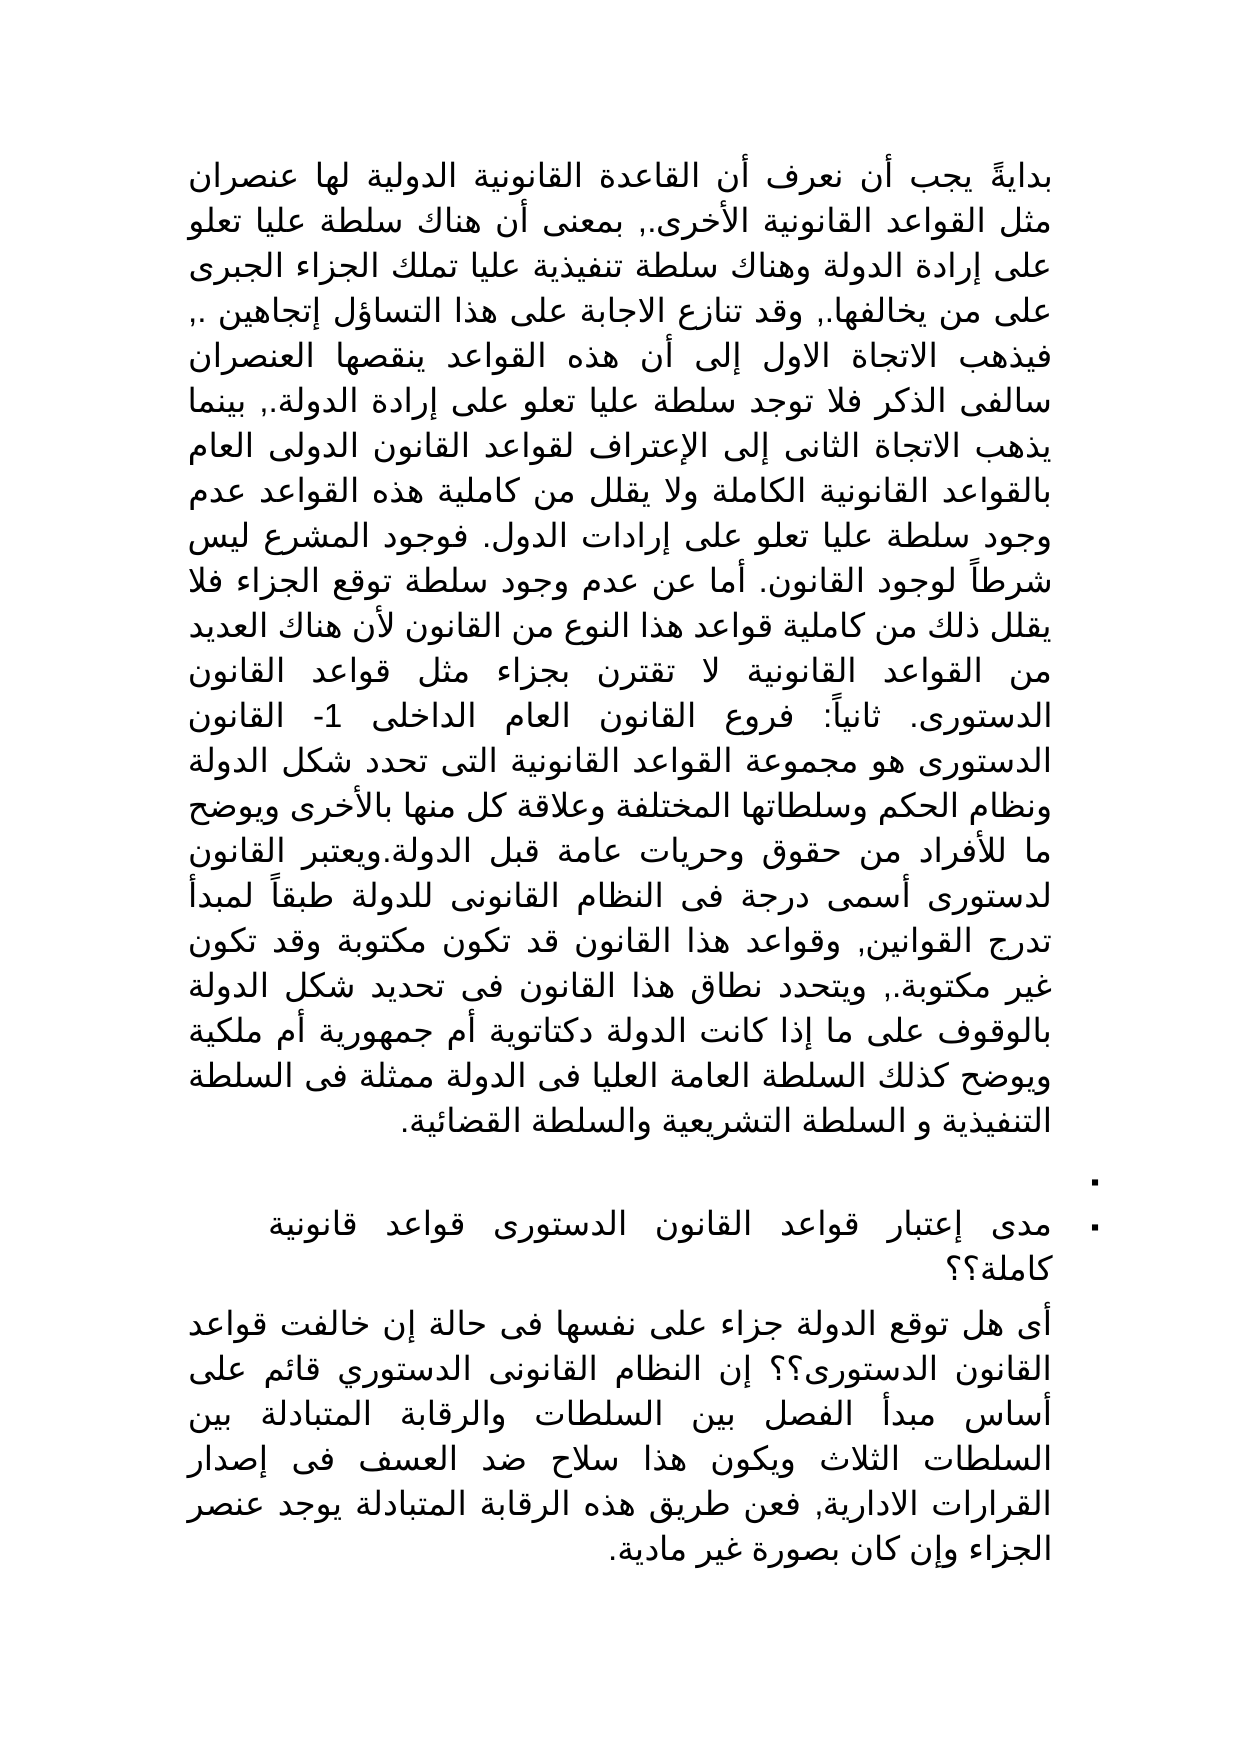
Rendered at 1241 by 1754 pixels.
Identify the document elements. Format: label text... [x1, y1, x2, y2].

list مدى إعتبار قواعد القانون الدستورى قواعد قانونية كاملة؟؟ [267, 1197, 1090, 1287]
text بدايةً يجب أن نعرف أن القاعدة القانونية الدولية لها عنصران مثل القواعد القانونية الأخرى., بمعنى أن هناك سلطة عليا تعلو على إرادة الدولة وهناك سلطة تنفيذية عليا تملك الجزاء الجبرى على من يخالفها., وقد تنازع الاجابة على هذا التساؤل إتجاهين ., فيذهب الاتجاة الاول إلى أن هذه القواعد ينقصها العنصران سالفى الذكر فلا توجد سلطة عليا تعلو على إرادة الدولة., بينما يذهب الاتجاة الثانى إلى الإعتراف لقواعد القانون الدولى العام بالقواعد القانونية الكاملة ولا يقلل من كاملية هذه القواعد عدم وجود سلطة عليا تعلو على إرادات الدول. فوجود المشرع ليس شرطاً لوجود القانون. أما عن عدم وجود سلطة توقع الجزاء فلا يقلل ذلك من كاملية قواعد هذا النوع من القانون لأن هناك العديد من القواعد القانونية لا تقترن بجزاء مثل قواعد القانون الدستورى. ثانياً: فروع القانون العام الداخلى 1- القانون الدستورى هو مجموعة القواعد القانونية التى تحدد شكل الدولة ونظام الحكم وسلطاتها المختلفة وعلاقة كل منها بالأخرى ويوضح ما للأفراد من حقوق وحريات عامة قبل الدولة.ويعتبر القانون لدستورى أسمى درجة فى النظام القانونى للدولة طبقاً لمبدأ تدرج القوانين, وقواعد هذا القانون قد تكون مكتوبة وقد تكون غير مكتوبة., ويتحدد نطاق هذا القانون فى تحديد شكل الدولة بالوقوف على ما إذا كانت الدولة دكتاتوية أم جمهورية أم ملكية ويوضح كذلك السلطة العامة العليا فى الدولة ممثلة فى السلطة التنفيذية و السلطة التشريعية والسلطة القضائية. [187, 150, 1053, 1140]
text أى هل توقع الدولة جزاء على نفسها فى حالة إن خالفت قواعد القانون الدستورى؟؟ إن النظام القانونى الدستوري قائم على أساس مبدأ الفصل بين السلطات والرقابة المتبادلة بين السلطات الثلاث ويكون هذا سلاح ضد العسف فى إصدار القرارات الادارية, فعن طريق هذه الرقابة المتبادلة يوجد عنصر الجزاء وإن كان بصورة غير مادية. [187, 1297, 1053, 1567]
